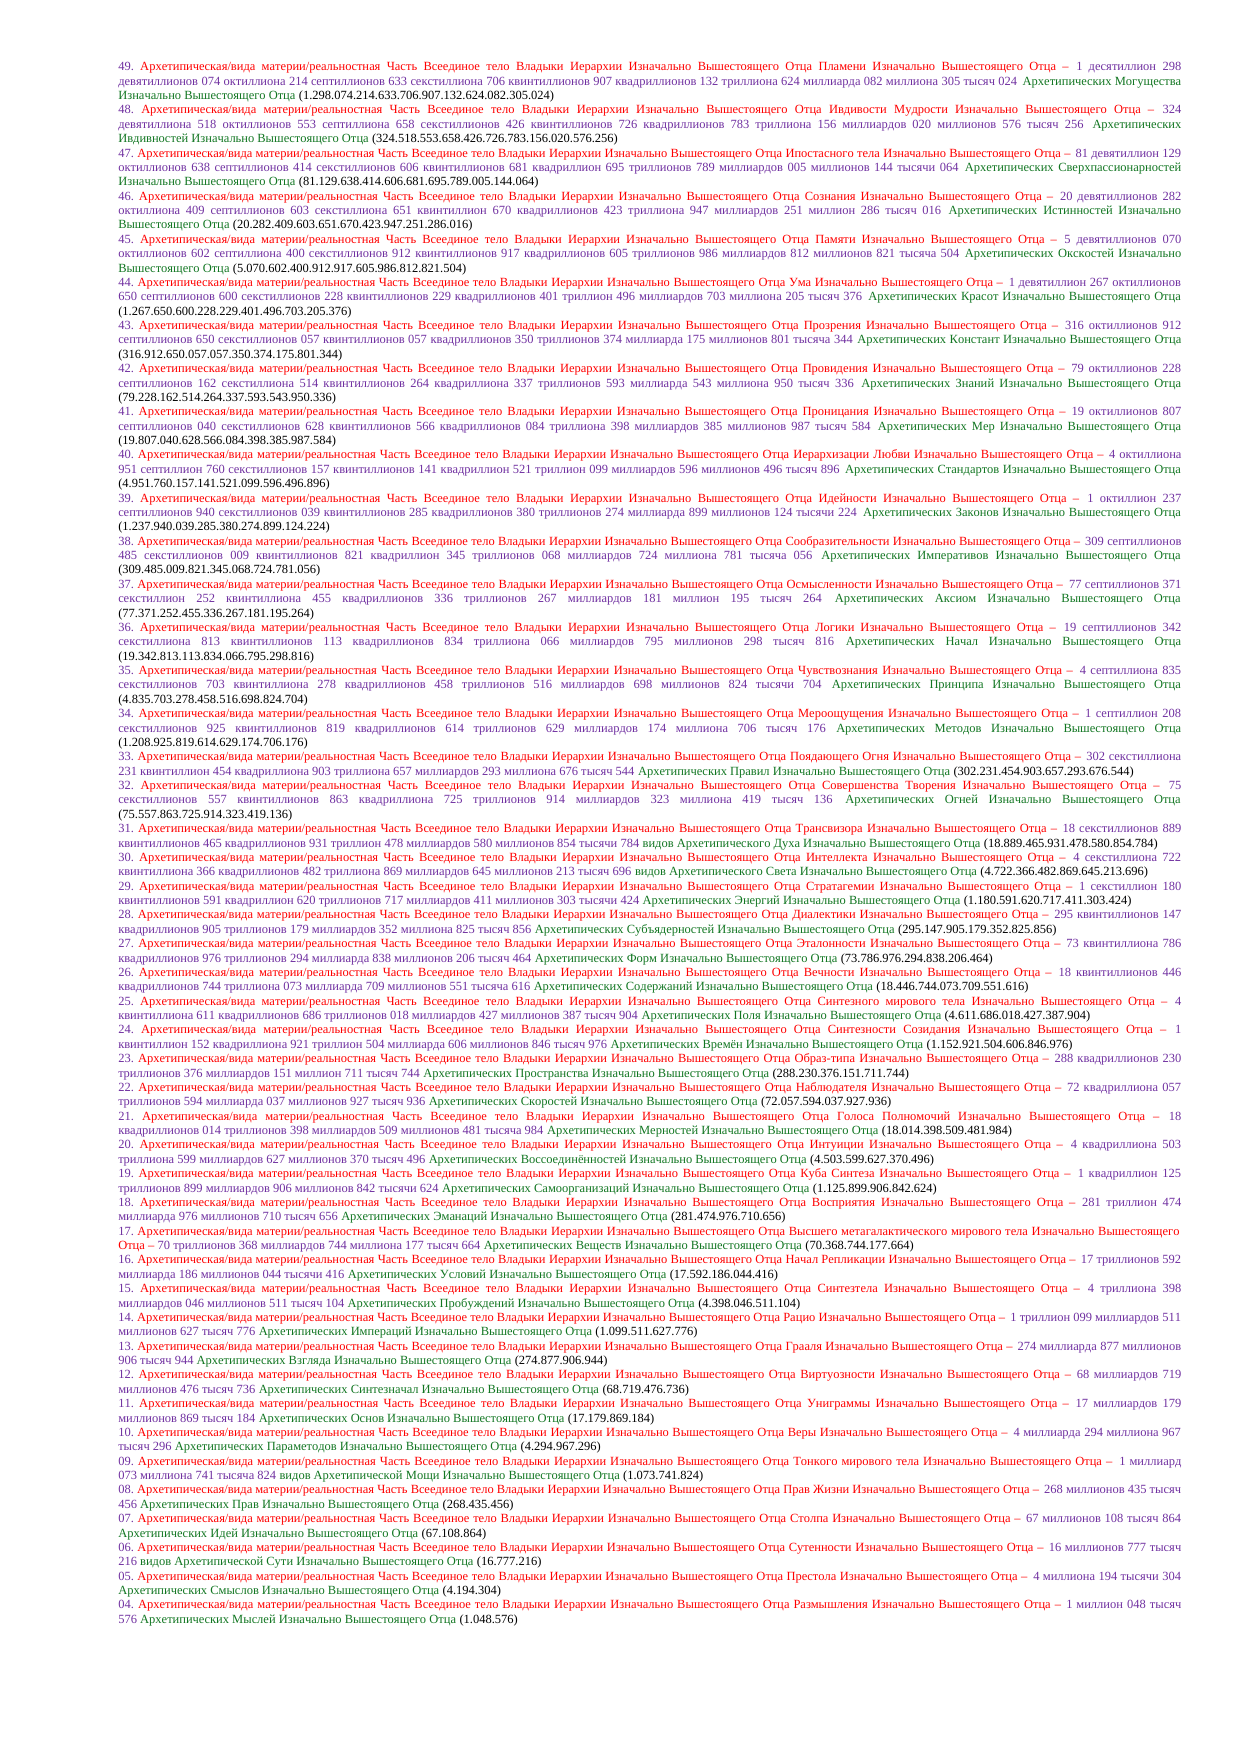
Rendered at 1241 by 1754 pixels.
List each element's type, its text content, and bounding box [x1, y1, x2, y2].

text 19. Архетипическая/вида материи/реальностная Часть Всеединое тело Владыки Иерархии Изначально Вышестоящего Отца Куба Синтеза Изначально Вышестоящего Отца – 1 квадриллион 125 триллионов 899 миллиардов 906 миллионов 842 тысячи 624 Архетипических Самоорганизаций Изначально Вышестоящего Отца (1.125.899.906.842.624) [118, 1166, 1181, 1195]
text 45. Архетипическая/вида материи/реальностная Часть Всеединое тело Владыки Иерархии Изначально Вышестоящего Отца Памяти Изначально Вышестоящего Отца – 5 девятиллионов 070 октиллионов 602 септиллиона 400 секстиллионов 912 квинтиллионов 917 квадриллионов 605 триллионов 986 миллиардов 812 миллионов 821 тысяча 504 Архетипических Окскостей Изначально Вышестоящего Отца (5.070.602.400.912.917.605.986.812.821.504) [118, 232, 1181, 275]
text 41. Архетипическая/вида материи/реальностная Часть Всеединое тело Владыки Иерархии Изначально Вышестоящего Отца Проницания Изначально Вышестоящего Отца – 19 октиллионов 807 септиллионов 040 секстиллионов 628 квинтиллионов 566 квадриллионов 084 триллиона 398 миллиардов 385 миллионов 987 тысяч 584 Архетипических Мер Изначально Вышестоящего Отца (19.807.040.628.566.084.398.385.987.584) [118, 404, 1181, 447]
text 06. Архетипическая/вида материи/реальностная Часть Всеединое тело Владыки Иерархии Изначально Вышестоящего Отца Сутенности Изначально Вышестоящего Отца – 16 миллионов 777 тысяч 216 видов Архетипической Сути Изначально Вышестоящего Отца (16.777.216) [118, 1540, 1181, 1568]
text 43. Архетипическая/вида материи/реальностная Часть Всеединое тело Владыки Иерархии Изначально Вышестоящего Отца Прозрения Изначально Вышестоящего Отца – 316 октиллионов 912 септиллионов 650 секстиллионов 057 квинтиллионов 057 квадриллионов 350 триллионов 374 миллиарда 175 миллионов 801 тысяча 344 Архетипических Констант Изначально Вышестоящего Отца (316.912.650.057.057.350.374.175.801.344) [118, 318, 1181, 361]
text 29. Архетипическая/вида материи/реальностная Часть Всеединое тело Владыки Иерархии Изначально Вышестоящего Отца Стратагемии Изначально Вышестоящего Отца – 1 секстиллион 180 квинтиллионов 591 квадриллион 620 триллионов 717 миллиардов 411 миллионов 303 тысячи 424 Архетипических Энергий Изначально Вышестоящего Отца (1.180.591.620.717.411.303.424) [118, 878, 1181, 907]
text 36. Архетипическая/вида материи/реальностная Часть Всеединое тело Владыки Иерархии Изначально Вышестоящего Отца Логики Изначально Вышестоящего Отца – 19 септиллионов 342 секстиллиона 813 квинтиллионов 113 квадриллионов 834 триллиона 066 миллиардов 795 миллионов 298 тысяч 816 Архетипических Начал Изначально Вышестоящего Отца (19.342.813.113.834.066.795.298.816) [118, 620, 1181, 663]
text 32. Архетипическая/вида материи/реальностная Часть Всеединое тело Владыки Иерархии Изначально Вышестоящего Отца Совершенства Творения Изначально Вышестоящего Отца – 75 секстиллионов 557 квинтиллионов 863 квадриллиона 725 триллионов 914 миллиардов 323 миллиона 419 тысяч 136 Архетипических Огней Изначально Вышестоящего Отца (75.557.863.725.914.323.419.136) [118, 778, 1181, 821]
text 10. Архетипическая/вида материи/реальностная Часть Всеединое тело Владыки Иерархии Изначально Вышестоящего Отца Веры Изначально Вышестоящего Отца – 4 миллиарда 294 миллиона 967 тысяч 296 Архетипических Параметодов Изначально Вышестоящего Отца (4.294.967.296) [118, 1425, 1181, 1453]
text 38. Архетипическая/вида материи/реальностная Часть Всеединое тело Владыки Иерархии Изначально Вышестоящего Отца Сообразительности Изначально Вышестоящего Отца – 309 септиллионов 485 секстиллионов 009 квинтиллионов 821 квадриллион 345 триллионов 068 миллиардов 724 миллиона 781 тысяча 056 Архетипических Императивов Изначально Вышестоящего Отца (309.485.009.821.345.068.724.781.056) [118, 533, 1181, 577]
text 33. Архетипическая/вида материи/реальностная Часть Всеединое тело Владыки Иерархии Изначально Вышестоящего Отца Поядающего Огня Изначально Вышестоящего Отца – 302 секстиллиона 231 квинтиллион 454 квадриллиона 903 триллиона 657 миллиардов 293 миллиона 676 тысяч 544 Архетипических Правил Изначально Вышестоящего Отца (302.231.454.903.657.293.676.544) [118, 749, 1181, 778]
text 15. Архетипическая/вида материи/реальностная Часть Всеединое тело Владыки Иерархии Изначально Вышестоящего Отца Синтезтела Изначально Вышестоящего Отца – 4 триллиона 398 миллиардов 046 миллионов 511 тысяч 104 Архетипических Пробуждений Изначально Вышестоящего Отца (4.398.046.511.104) [118, 1281, 1181, 1310]
text 39. Архетипическая/вида материи/реальностная Часть Всеединое тело Владыки Иерархии Изначально Вышестоящего Отца Идейности Изначально Вышестоящего Отца – 1 октиллион 237 септиллионов 940 секстиллионов 039 квинтиллионов 285 квадриллионов 380 триллионов 274 миллиарда 899 миллионов 124 тысячи 224 Архетипических Законов Изначально Вышестоящего Отца (1.237.940.039.285.380.274.899.124.224) [118, 490, 1181, 533]
text 27. Архетипическая/вида материи/реальностная Часть Всеединое тело Владыки Иерархии Изначально Вышестоящего Отца Эталонности Изначально Вышестоящего Отца – 73 квинтиллиона 786 квадриллионов 976 триллионов 294 миллиарда 838 миллионов 206 тысяч 464 Архетипических Форм Изначально Вышестоящего Отца (73.786.976.294.838.206.464) [118, 936, 1181, 965]
text 11. Архетипическая/вида материи/реальностная Часть Всеединое тело Владыки Иерархии Изначально Вышестоящего Отца Униграммы Изначально Вышестоящего Отца – 17 миллиардов 179 миллионов 869 тысяч 184 Архетипических Основ Изначально Вышестоящего Отца (17.179.869.184) [118, 1396, 1181, 1425]
text 18. Архетипическая/вида материи/реальностная Часть Всеединое тело Владыки Иерархии Изначально Вышестоящего Отца Восприятия Изначально Вышестоящего Отца – 281 триллион 474 миллиарда 976 миллионов 710 тысяч 656 Архетипических Эманаций Изначально Вышестоящего Отца (281.474.976.710.656) [118, 1195, 1181, 1223]
text 17. Архетипическая/вида материи/реальностная Часть Всеединое тело Владыки Иерархии Изначально Вышестоящего Отца Высшего метагалактического мирового тела Изначально Вышестоящего Отца – 70 триллионов 368 миллиардов 744 миллиона 177 тысяч 664 Архетипических Веществ Изначально Вышестоящего Отца (70.368.744.177.664) [118, 1223, 1181, 1252]
text 25. Архетипическая/вида материи/реальностная Часть Всеединое тело Владыки Иерархии Изначально Вышестоящего Отца Синтезного мирового тела Изначально Вышестоящего Отца – 4 квинтиллиона 611 квадриллионов 686 триллионов 018 миллиардов 427 миллионов 387 тысяч 904 Архетипических Поля Изначально Вышестоящего Отца (4.611.686.018.427.387.904) [118, 993, 1181, 1022]
text 13. Архетипическая/вида материи/реальностная Часть Всеединое тело Владыки Иерархии Изначально Вышестоящего Отца Грааля Изначально Вышестоящего Отца – 274 миллиарда 877 миллионов 906 тысяч 944 Архетипических Взгляда Изначально Вышестоящего Отца (274.877.906.944) [118, 1338, 1181, 1367]
text 49. Архетипическая/вида материи/реальностная Часть Всеединое тело Владыки Иерархии Изначально Вышестоящего Отца Пламени Изначально Вышестоящего Отца – 1 десятиллион 298 девятиллионов 074 октиллиона 214 септиллионов 633 секстиллиона 706 квинтиллионов 907 квадриллионов 132 триллиона 624 миллиарда 082 миллиона 305 тысяч 024 Архетипических Могущества Изначально Вышестоящего Отца (1.298.074.214.633.706.907.132.624.082.305.024) [118, 59, 1181, 102]
text 07. Архетипическая/вида материи/реальностная Часть Всеединое тело Владыки Иерархии Изначально Вышестоящего Отца Столпа Изначально Вышестоящего Отца – 67 миллионов 108 тысяч 864 Архетипических Идей Изначально Вышестоящего Отца (67.108.864) [118, 1511, 1181, 1540]
text 09. Архетипическая/вида материи/реальностная Часть Всеединое тело Владыки Иерархии Изначально Вышестоящего Отца Тонкого мирового тела Изначально Вышестоящего Отца – 1 миллиард 073 миллиона 741 тысяча 824 видов Архетипической Мощи Изначально Вышестоящего Отца (1.073.741.824) [118, 1453, 1181, 1482]
text 46. Архетипическая/вида материи/реальностная Часть Всеединое тело Владыки Иерархии Изначально Вышестоящего Отца Сознания Изначально Вышестоящего Отца – 20 девятиллионов 282 октиллиона 409 септиллионов 603 секстиллиона 651 квинтиллион 670 квадриллионов 423 триллиона 947 миллиардов 251 миллион 286 тысяч 016 Архетипических Истинностей Изначально Вышестоящего Отца (20.282.409.603.651.670.423.947.251.286.016) [118, 188, 1181, 232]
text 16. Архетипическая/вида материи/реальностная Часть Всеединое тело Владыки Иерархии Изначально Вышестоящего Отца Начал Репликации Изначально Вышестоящего Отца – 17 триллионов 592 миллиарда 186 миллионов 044 тысячи 416 Архетипических Условий Изначально Вышестоящего Отца (17.592.186.044.416) [118, 1252, 1181, 1281]
text 22. Архетипическая/вида материи/реальностная Часть Всеединое тело Владыки Иерархии Изначально Вышестоящего Отца Наблюдателя Изначально Вышестоящего Отца – 72 квадриллиона 057 триллионов 594 миллиарда 037 миллионов 927 тысяч 936 Архетипических Скоростей Изначально Вышестоящего Отца (72.057.594.037.927.936) [118, 1080, 1181, 1108]
text 42. Архетипическая/вида материи/реальностная Часть Всеединое тело Владыки Иерархии Изначально Вышестоящего Отца Провидения Изначально Вышестоящего Отца – 79 октиллионов 228 септиллионов 162 секстиллиона 514 квинтиллионов 264 квадриллиона 337 триллионов 593 миллиарда 543 миллиона 950 тысяч 336 Архетипических Знаний Изначально Вышестоящего Отца (79.228.162.514.264.337.593.543.950.336) [118, 361, 1181, 404]
text 40. Архетипическая/вида материи/реальностная Часть Всеединое тело Владыки Иерархии Изначально Вышестоящего Отца Иерархизации Любви Изначально Вышестоящего Отца – 4 октиллиона 951 септиллион 760 секстиллионов 157 квинтиллионов 141 квадриллион 521 триллион 099 миллиардов 596 миллионов 496 тысяч 896 Архетипических Стандартов Изначально Вышестоящего Отца (4.951.760.157.141.521.099.596.496.896) [118, 447, 1181, 490]
text 08. Архетипическая/вида материи/реальностная Часть Всеединое тело Владыки Иерархии Изначально Вышестоящего Отца Прав Жизни Изначально Вышестоящего Отца – 268 миллионов 435 тысяч 456 Архетипических Прав Изначально Вышестоящего Отца (268.435.456) [118, 1482, 1181, 1511]
text 21. Архетипическая/вида материи/реальностная Часть Всеединое тело Владыки Иерархии Изначально Вышестоящего Отца Голоса Полномочий Изначально Вышестоящего Отца – 18 квадриллионов 014 триллионов 398 миллиардов 509 миллионов 481 тысяча 984 Архетипических Мерностей Изначально Вышестоящего Отца (18.014.398.509.481.984) [118, 1108, 1181, 1137]
text 26. Архетипическая/вида материи/реальностная Часть Всеединое тело Владыки Иерархии Изначально Вышестоящего Отца Вечности Изначально Вышестоящего Отца – 18 квинтиллионов 446 квадриллионов 744 триллиона 073 миллиарда 709 миллионов 551 тысяча 616 Архетипических Содержаний Изначально Вышестоящего Отца (18.446.744.073.709.551.616) [118, 965, 1181, 993]
text 24. Архетипическая/вида материи/реальностная Часть Всеединое тело Владыки Иерархии Изначально Вышестоящего Отца Синтезности Созидания Изначально Вышестоящего Отца – 1 квинтиллион 152 квадриллиона 921 триллион 504 миллиарда 606 миллионов 846 тысяч 976 Архетипических Времён Изначально Вышестоящего Отца (1.152.921.504.606.846.976) [118, 1022, 1181, 1051]
text 20. Архетипическая/вида материи/реальностная Часть Всеединое тело Владыки Иерархии Изначально Вышестоящего Отца Интуиции Изначально Вышестоящего Отца – 4 квадриллиона 503 триллиона 599 миллиардов 627 миллионов 370 тысяч 496 Архетипических Воссоединённостей Изначально Вышестоящего Отца (4.503.599.627.370.496) [118, 1137, 1181, 1166]
text 34. Архетипическая/вида материи/реальностная Часть Всеединое тело Владыки Иерархии Изначально Вышестоящего Отца Мероощущения Изначально Вышестоящего Отца – 1 септиллион 208 секстиллионов 925 квинтиллионов 819 квадриллионов 614 триллионов 629 миллиардов 174 миллиона 706 тысяч 176 Архетипических Методов Изначально Вышестоящего Отца (1.208.925.819.614.629.174.706.176) [118, 706, 1181, 749]
text 14. Архетипическая/вида материи/реальностная Часть Всеединое тело Владыки Иерархии Изначально Вышестоящего Отца Рацио Изначально Вышестоящего Отца – 1 триллион 099 миллиардов 511 миллионов 627 тысяч 776 Архетипических Импераций Изначально Вышестоящего Отца (1.099.511.627.776) [118, 1310, 1181, 1338]
text 35. Архетипическая/вида материи/реальностная Часть Всеединое тело Владыки Иерархии Изначально Вышестоящего Отца Чувствознания Изначально Вышестоящего Отца – 4 септиллиона 835 секстиллионов 703 квинтиллиона 278 квадриллионов 458 триллионов 516 миллиардов 698 миллионов 824 тысячи 704 Архетипических Принципа Изначально Вышестоящего Отца (4.835.703.278.458.516.698.824.704) [118, 663, 1181, 706]
text 05. Архетипическая/вида материи/реальностная Часть Всеединое тело Владыки Иерархии Изначально Вышестоящего Отца Престола Изначально Вышестоящего Отца – 4 миллиона 194 тысячи 304 Архетипических Смыслов Изначально Вышестоящего Отца (4.194.304) [118, 1568, 1181, 1597]
text 04. Архетипическая/вида материи/реальностная Часть Всеединое тело Владыки Иерархии Изначально Вышестоящего Отца Размышления Изначально Вышестоящего Отца – 1 миллион 048 тысяч 576 Архетипических Мыслей Изначально Вышестоящего Отца (1.048.576) [118, 1597, 1181, 1626]
text 30. Архетипическая/вида материи/реальностная Часть Всеединое тело Владыки Иерархии Изначально Вышестоящего Отца Интеллекта Изначально Вышестоящего Отца – 4 секстиллиона 722 квинтиллиона 366 квадриллионов 482 триллиона 869 миллиардов 645 миллионов 213 тысяч 696 видов Архетипического Света Изначально Вышестоящего Отца (4.722.366.482.869.645.213.696) [118, 850, 1181, 878]
text 37. Архетипическая/вида материи/реальностная Часть Всеединое тело Владыки Иерархии Изначально Вышестоящего Отца Осмысленности Изначально Вышестоящего Отца – 77 септиллионов 371 секстиллион 252 квинтиллиона 455 квадриллионов 336 триллионов 267 миллиардов 181 миллион 195 тысяч 264 Архетипических Аксиом Изначально Вышестоящего Отца (77.371.252.455.336.267.181.195.264) [118, 577, 1181, 620]
text 12. Архетипическая/вида материи/реальностная Часть Всеединое тело Владыки Иерархии Изначально Вышестоящего Отца Виртуозности Изначально Вышестоящего Отца – 68 миллиардов 719 миллионов 476 тысяч 736 Архетипических Синтезначал Изначально Вышестоящего Отца (68.719.476.736) [118, 1367, 1181, 1396]
text 47. Архетипическая/вида материи/реальностная Часть Всеединое тело Владыки Иерархии Изначально Вышестоящего Отца Ипостасного тела Изначально Вышестоящего Отца – 81 девятиллион 129 октиллионов 638 септиллионов 414 секстиллионов 606 квинтиллионов 681 квадриллион 695 триллионов 789 миллиардов 005 миллионов 144 тысячи 064 Архетипических Сверхпассионарностей Изначально Вышестоящего Отца (81.129.638.414.606.681.695.789.005.144.064) [118, 145, 1181, 188]
text 31. Архетипическая/вида материи/реальностная Часть Всеединое тело Владыки Иерархии Изначально Вышестоящего Отца Трансвизора Изначально Вышестоящего Отца – 18 секстиллионов 889 квинтиллионов 465 квадриллионов 931 триллион 478 миллиардов 580 миллионов 854 тысячи 784 видов Архетипического Духа Изначально Вышестоящего Отца (18.889.465.931.478.580.854.784) [118, 821, 1181, 850]
text 48. Архетипическая/вида материи/реальностная Часть Всеединое тело Владыки Иерархии Изначально Вышестоящего Отца Ивдивости Мудрости Изначально Вышестоящего Отца – 324 девятиллиона 518 октиллионов 553 септиллиона 658 секстиллионов 426 квинтиллионов 726 квадриллионов 783 триллиона 156 миллиардов 020 миллионов 576 тысяч 256 Архетипических Ивдивностей Изначально Вышестоящего Отца (324.518.553.658.426.726.783.156.020.576.256) [118, 102, 1181, 145]
text 28. Архетипическая/вида материи/реальностная Часть Всеединое тело Владыки Иерархии Изначально Вышестоящего Отца Диалектики Изначально Вышестоящего Отца – 295 квинтиллионов 147 квадриллионов 905 триллионов 179 миллиардов 352 миллиона 825 тысяч 856 Архетипических Субъядерностей Изначально Вышестоящего Отца (295.147.905.179.352.825.856) [118, 907, 1181, 936]
text 44. Архетипическая/вида материи/реальностная Часть Всеединое тело Владыки Иерархии Изначально Вышестоящего Отца Ума Изначально Вышестоящего Отца – 1 девятиллион 267 октиллионов 650 септиллионов 600 секстиллионов 228 квинтиллионов 229 квадриллионов 401 триллион 496 миллиардов 703 миллиона 205 тысяч 376 Архетипических Красот Изначально Вышестоящего Отца (1.267.650.600.228.229.401.496.703.205.376) [118, 275, 1181, 318]
text 23. Архетипическая/вида материи/реальностная Часть Всеединое тело Владыки Иерархии Изначально Вышестоящего Отца Образ-типа Изначально Вышестоящего Отца – 288 квадриллионов 230 триллионов 376 миллиардов 151 миллион 711 тысяч 744 Архетипических Пространства Изначально Вышестоящего Отца (288.230.376.151.711.744) [118, 1051, 1181, 1080]
